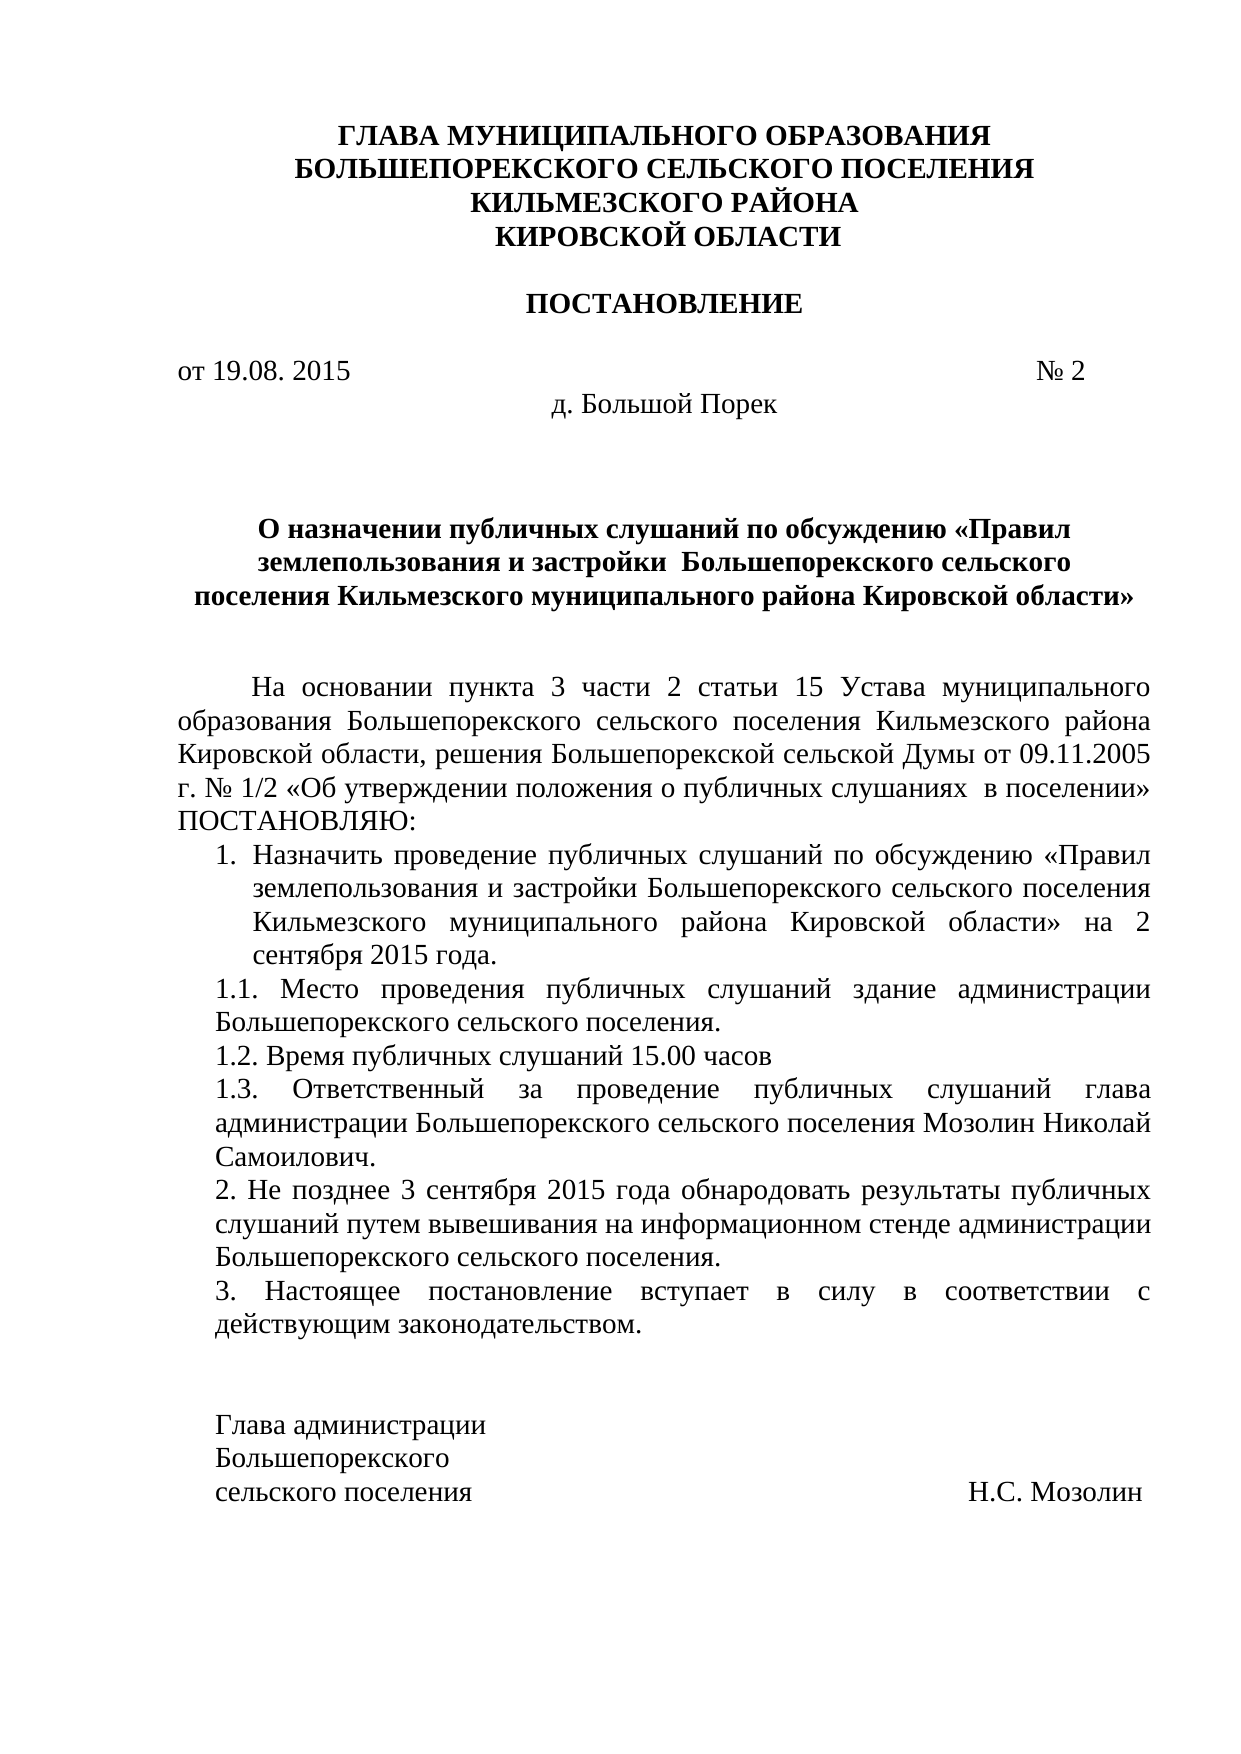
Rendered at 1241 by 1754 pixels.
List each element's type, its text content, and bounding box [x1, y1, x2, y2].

text от 19.08. 2015 № 2 [177, 353, 1152, 386]
text ПОСТАНОВЛЕНИЕ [177, 286, 1152, 319]
text 1.3. Ответственный за проведение публичных слушаний глава администрации Большепорекского сельского поселения Мозолин Николай Самоилович. [215, 1072, 1152, 1172]
text На основании пункта 3 части 2 статьи 15 Устава муниципального образования Большепорекского сельского поселения Кильмезского района Кировской области, решения Большепорекской сельской Думы от 09.11.2005 г. № 1/2 «Об утверждении положения о публичных слушаниях в поселении» ПОСТАНОВЛЯЮ: [177, 669, 1152, 837]
text 1.2. Время публичных слушаний 15.00 часов [215, 1038, 1152, 1072]
text д. Большой Порек [177, 386, 1152, 420]
text 3. Настоящее постановление вступает в силу в соответствии с действующим законодательством. [215, 1273, 1152, 1340]
table_header О назначении публичных слушаний по обсуждению «Правил землепользования и застройки Большепорекского сельского поселения Кильмезского муниципального района Кировской области» [177, 511, 1152, 612]
list Назначить проведение публичных слушаний по обсуждению «Правил землепользования и застройки Большепорекского сельского поселения Кильмезского муниципального района Кировской области» на 2 сентября 2015 года. [215, 837, 1152, 971]
text Большепорекского [215, 1441, 1152, 1474]
text 2. Не позднее 3 сентября 2015 года обнародовать результаты публичных слушаний путем вывешивания на информационном стенде администрации Большепорекского сельского поселения. [215, 1172, 1152, 1273]
text сельского поселения Н.С. Мозолин [215, 1474, 1152, 1508]
text БОЛЬШЕПОРЕКСКОГО СЕЛЬСКОГО ПОСЕЛЕНИЯ КИЛЬМЕЗСКОГО РАЙОНА [177, 152, 1152, 219]
text ГЛАВА МУНИЦИПАЛЬНОГО ОБРАЗОВАНИЯ [177, 118, 1152, 152]
text КИРОВСКОЙ ОБЛАСТИ [177, 219, 1152, 252]
text Глава администрации [215, 1407, 1152, 1441]
text 1.1. Место проведения публичных слушаний здание администрации Большепорекского сельского поселения. [215, 971, 1152, 1038]
